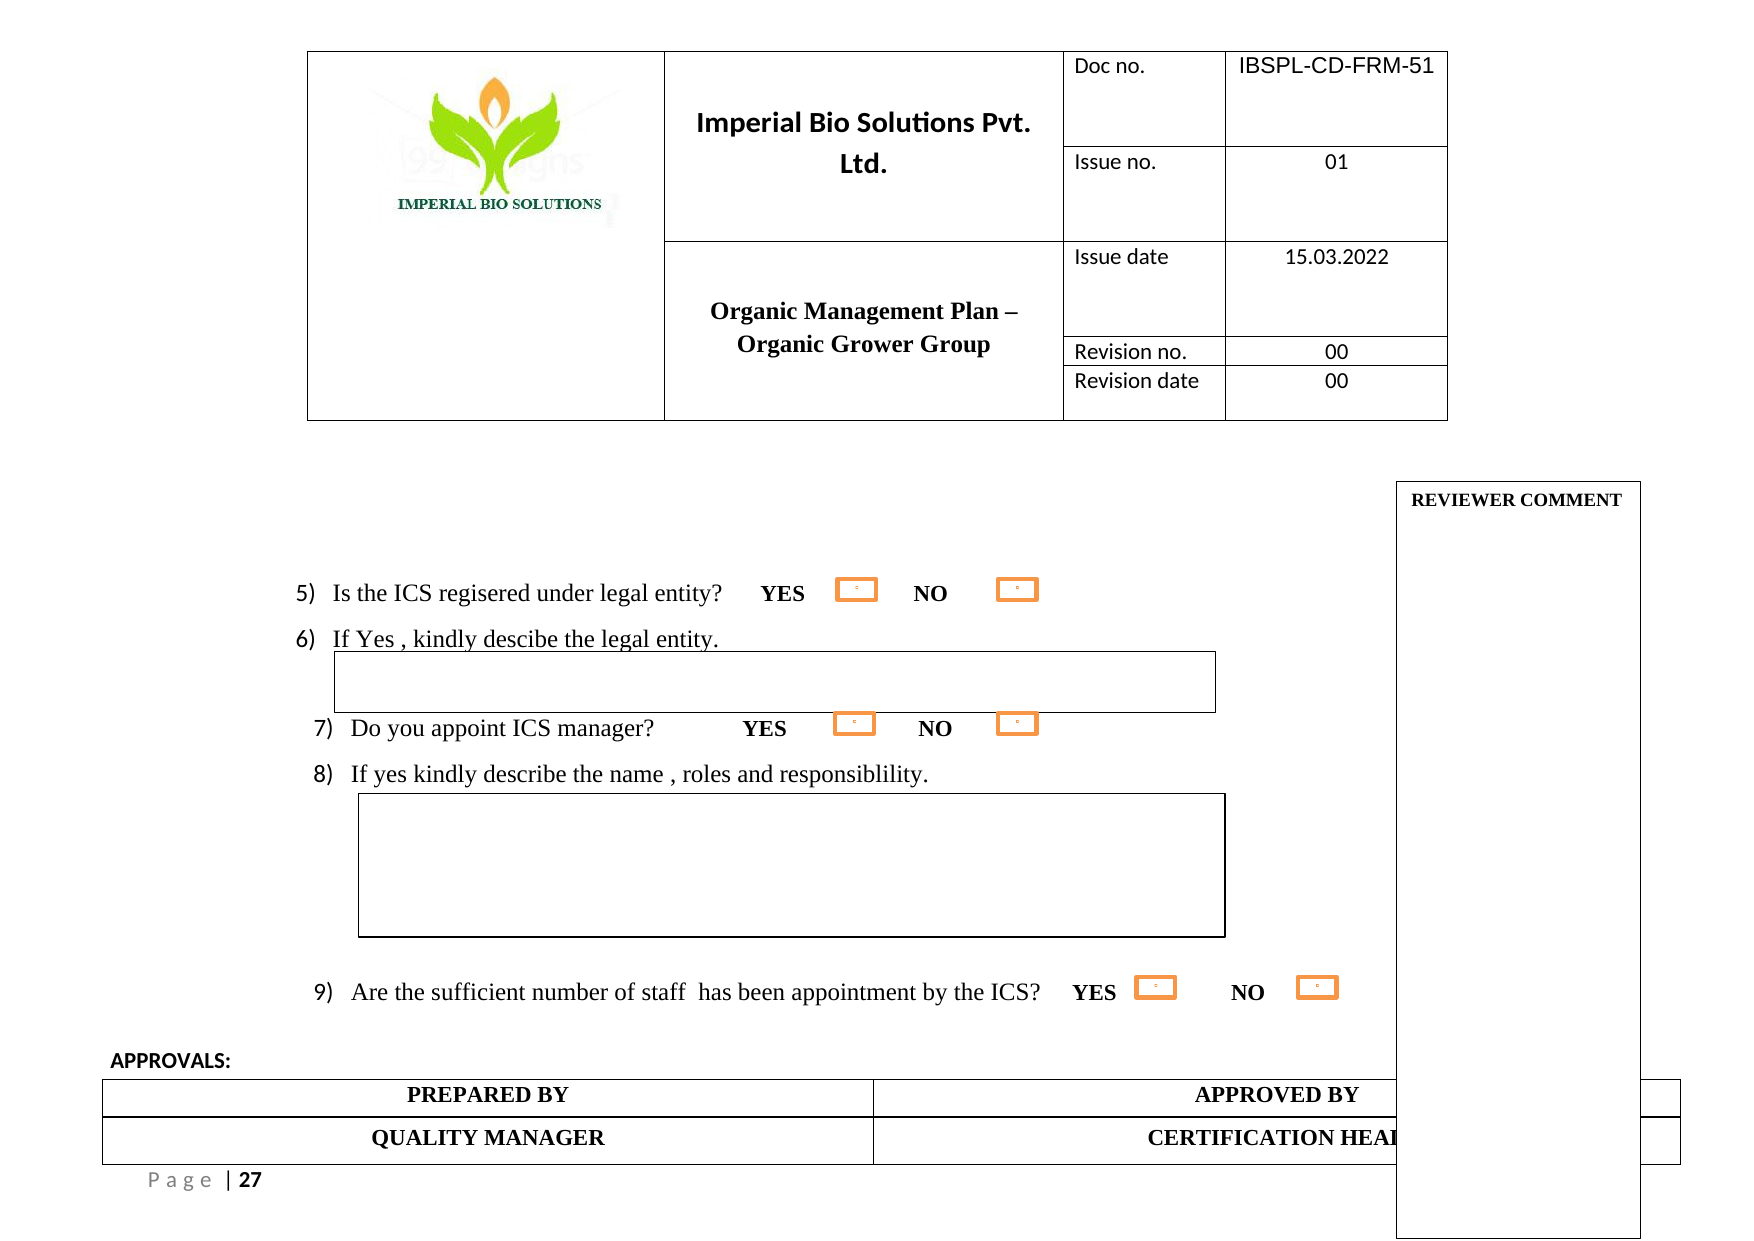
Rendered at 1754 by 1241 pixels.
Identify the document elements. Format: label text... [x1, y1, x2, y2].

list If Yes , kindly descibe the legal entity. [295, 623, 1396, 654]
list If yes kindly describe the name , roles and responsiblility. [313, 758, 1396, 788]
list Do you appoint ICS manager? YES NO [313, 712, 1396, 742]
picture [368, 68, 621, 228]
list Is the ICS regisered under legal entity? YES NO [295, 577, 1396, 608]
list Are the sufficient number of staff has been appointment by the ICS? YES NO [313, 976, 1396, 1006]
